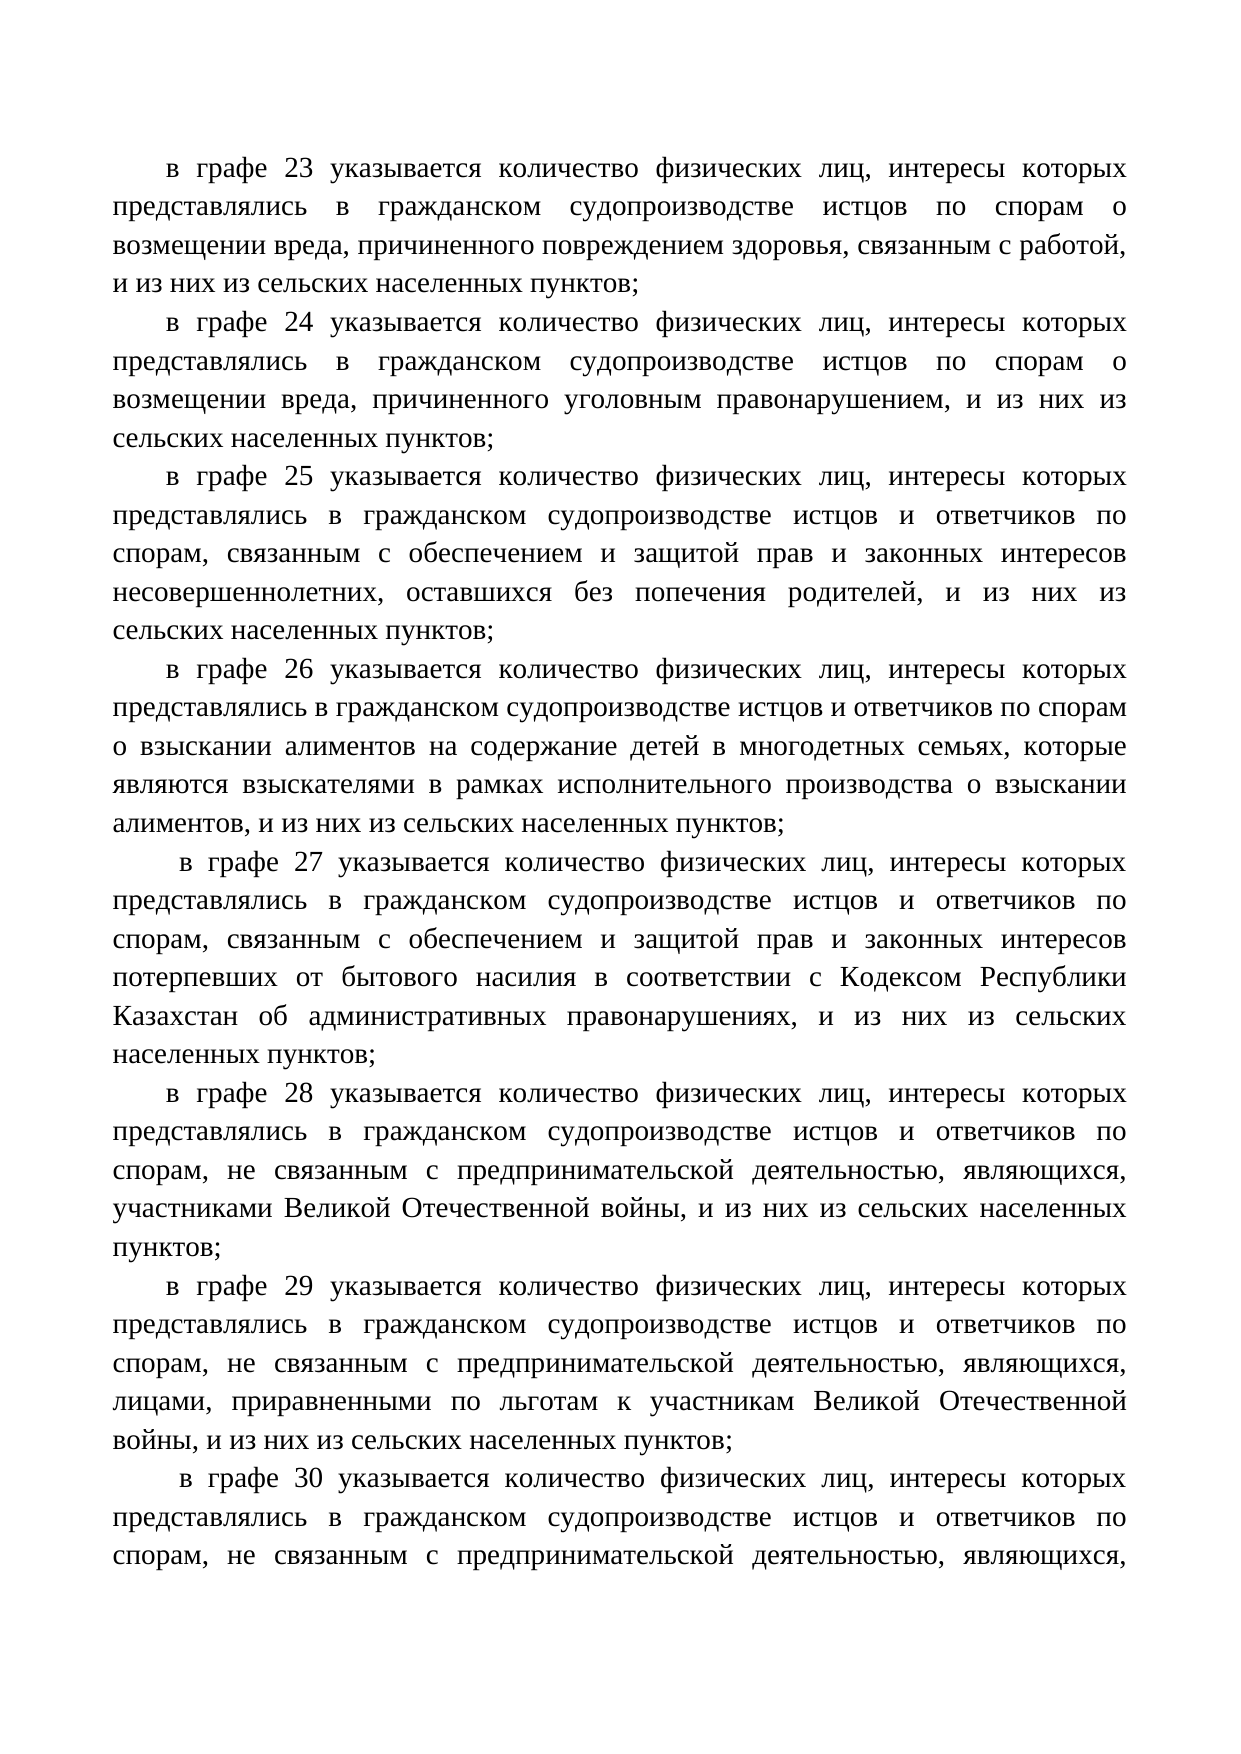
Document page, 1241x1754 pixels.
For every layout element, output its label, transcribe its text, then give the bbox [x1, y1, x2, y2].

text в графе 24 указывается количество физических лиц, интересы которых представлялись в гражданском судопроизводстве истцов по спорам о возмещении вреда, причиненного уголовным правонарушением, и из них из сельских населенных пунктов; [112, 304, 1128, 453]
text в графе 26 указывается количество физических лиц, интересы которых представлялись в гражданском судопроизводстве истцов и ответчиков по спорам о взыскании алиментов на содержание детей в многодетных семьях, которые являются взыскателями в рамках исполнительного производства о взыскании алиментов, и из них из сельских населенных пунктов; [112, 651, 1128, 839]
text в графе 25 указывается количество физических лиц, интересы которых представлялись в гражданском судопроизводстве истцов и ответчиков по спорам, связанным с обеспечением и защитой прав и законных интересов несовершеннолетних, оставшихся без попечения родителей, и из них из сельских населенных пунктов; [112, 458, 1128, 646]
text в графе 23 указывается количество физических лиц, интересы которых представлялись в гражданском судопроизводстве истцов по спорам о возмещении вреда, причиненного повреждением здоровья, связанным с работой, и из них из сельских населенных пунктов; [112, 150, 1128, 299]
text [112, 1460, 1128, 1571]
text в графе 28 указывается количество физических лиц, интересы которых представлялись в гражданском судопроизводстве истцов и ответчиков по спорам, не связанным с предпринимательской деятельностью, являющихся, участниками Великой Отечественной войны, и из них из сельских населенных пунктов; [112, 1075, 1128, 1263]
text в графе 29 указывается количество физических лиц, интересы которых представлялись в гражданском судопроизводстве истцов и ответчиков по спорам, не связанным с предпринимательской деятельностью, являющихся, лицами, приравненными по льготам к участникам Великой Отечественной войны, и из них из сельских населенных пунктов; [112, 1268, 1128, 1455]
text в графе 27 указывается количество физических лиц, интересы которых представлялись в гражданском судопроизводстве истцов и ответчиков по спорам, связанным с обеспечением и защитой прав и законных интересов потерпевших от бытового насилия в соответствии с Кодексом Республики Казахстан об административных правонарушениях, и из них из сельских населенных пунктов; [112, 844, 1128, 1070]
